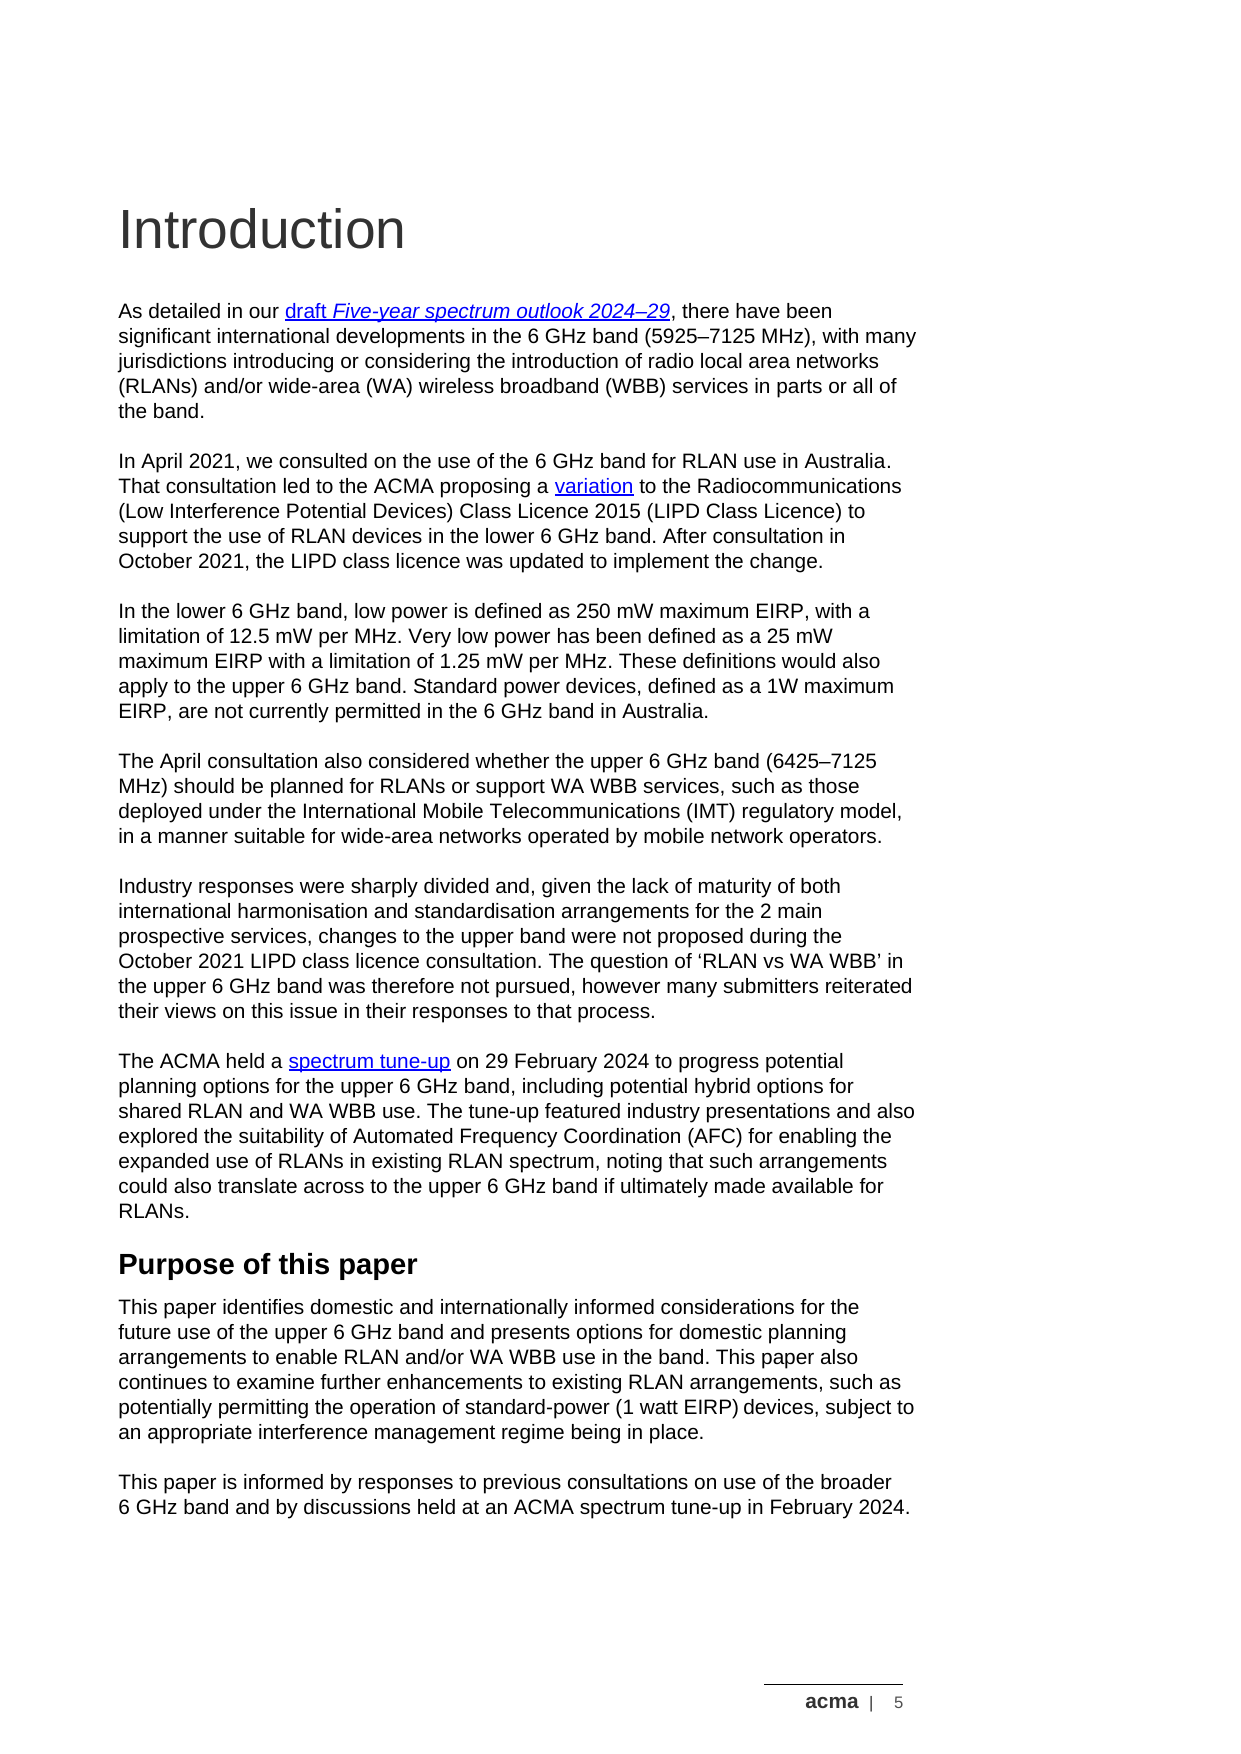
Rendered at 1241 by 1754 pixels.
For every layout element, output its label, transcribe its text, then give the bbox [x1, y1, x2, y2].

text In the lower 6 GHz band, low power is defined as 250 mW maximum EIRP, with a limitation of 12.5 mW per MHz. Very low power has been defined as a 25 mW maximum EIRP with a limitation of 1.25 mW per MHz. These definitions would also apply to the upper 6 GHz band. Standard power devices, defined as a 1W maximum EIRP, are not currently permitted in the 6 GHz band in Australia. [118, 597, 917, 722]
subtitle Introduction [118, 203, 917, 260]
text In April 2021, we consulted on the use of the 6 GHz band for RLAN use in Australia. That consultation led to the ACMA proposing a variation to the Radiocommunications (Low Interference Potential Devices) Class Licence 2015 (LIPD Class Licence) to support the use of RLAN devices in the lower 6 GHz band. After consultation in October 2021, the LIPD class licence was updated to implement the change. [118, 447, 917, 572]
text The April consultation also considered whether the upper 6 GHz band (6425–7125 MHz) should be planned for RLANs or support WA WBB services, such as those deployed under the International Mobile Telecommunications (IMT) regulatory model, in a manner suitable for wide-area networks operated by mobile network operators. [118, 747, 917, 847]
text This paper identifies domestic and internationally informed considerations for the future use of the upper 6 GHz band and presents options for domestic planning arrangements to enable RLAN and/or WA WBB use in the band. This paper also continues to examine further enhancements to existing RLAN arrangements, such as potentially permitting the operation of standard-power (1 watt EIRP) devices, subject to an appropriate interference management regime being in place. [118, 1293, 917, 1443]
text This paper is informed by responses to previous consultations on use of the broader 6 GHz band and by discussions held at an ACMA spectrum tune-up in February 2024. [118, 1468, 917, 1518]
text Industry responses were sharply divided and, given the lack of maturity of both international harmonisation and standardisation arrangements for the 2 main prospective services, changes to the upper band were not proposed during the October 2021 LIPD class licence consultation. The question of ‘RLAN vs WA WBB’ in the upper 6 GHz band was therefore not pursued, however many submitters reiterated their views on this issue in their responses to that process. [118, 872, 917, 1022]
text As detailed in our draft Five-year spectrum outlook 2024–29, there have been significant international developments in the 6 GHz band (5925–7125 MHz), with many jurisdictions introducing or considering the introduction of radio local area networks (RLANs) and/or wide-area (WA) wireless broadband (WBB) services in parts or all of the band. [118, 297, 917, 422]
text The ACMA held a spectrum tune-up on 29 February 2024 to progress potential planning options for the upper 6 GHz band, including potential hybrid options for shared RLAN and WA WBB use. The tune-up featured industry presentations and also explored the suitability of Automated Frequency Coordination (AFC) for enabling the expanded use of RLANs in existing RLAN spectrum, noting that such arrangements could also translate across to the upper 6 GHz band if ultimately made available for RLANs. [118, 1047, 917, 1222]
subtitle Purpose of this paper [118, 1247, 917, 1281]
